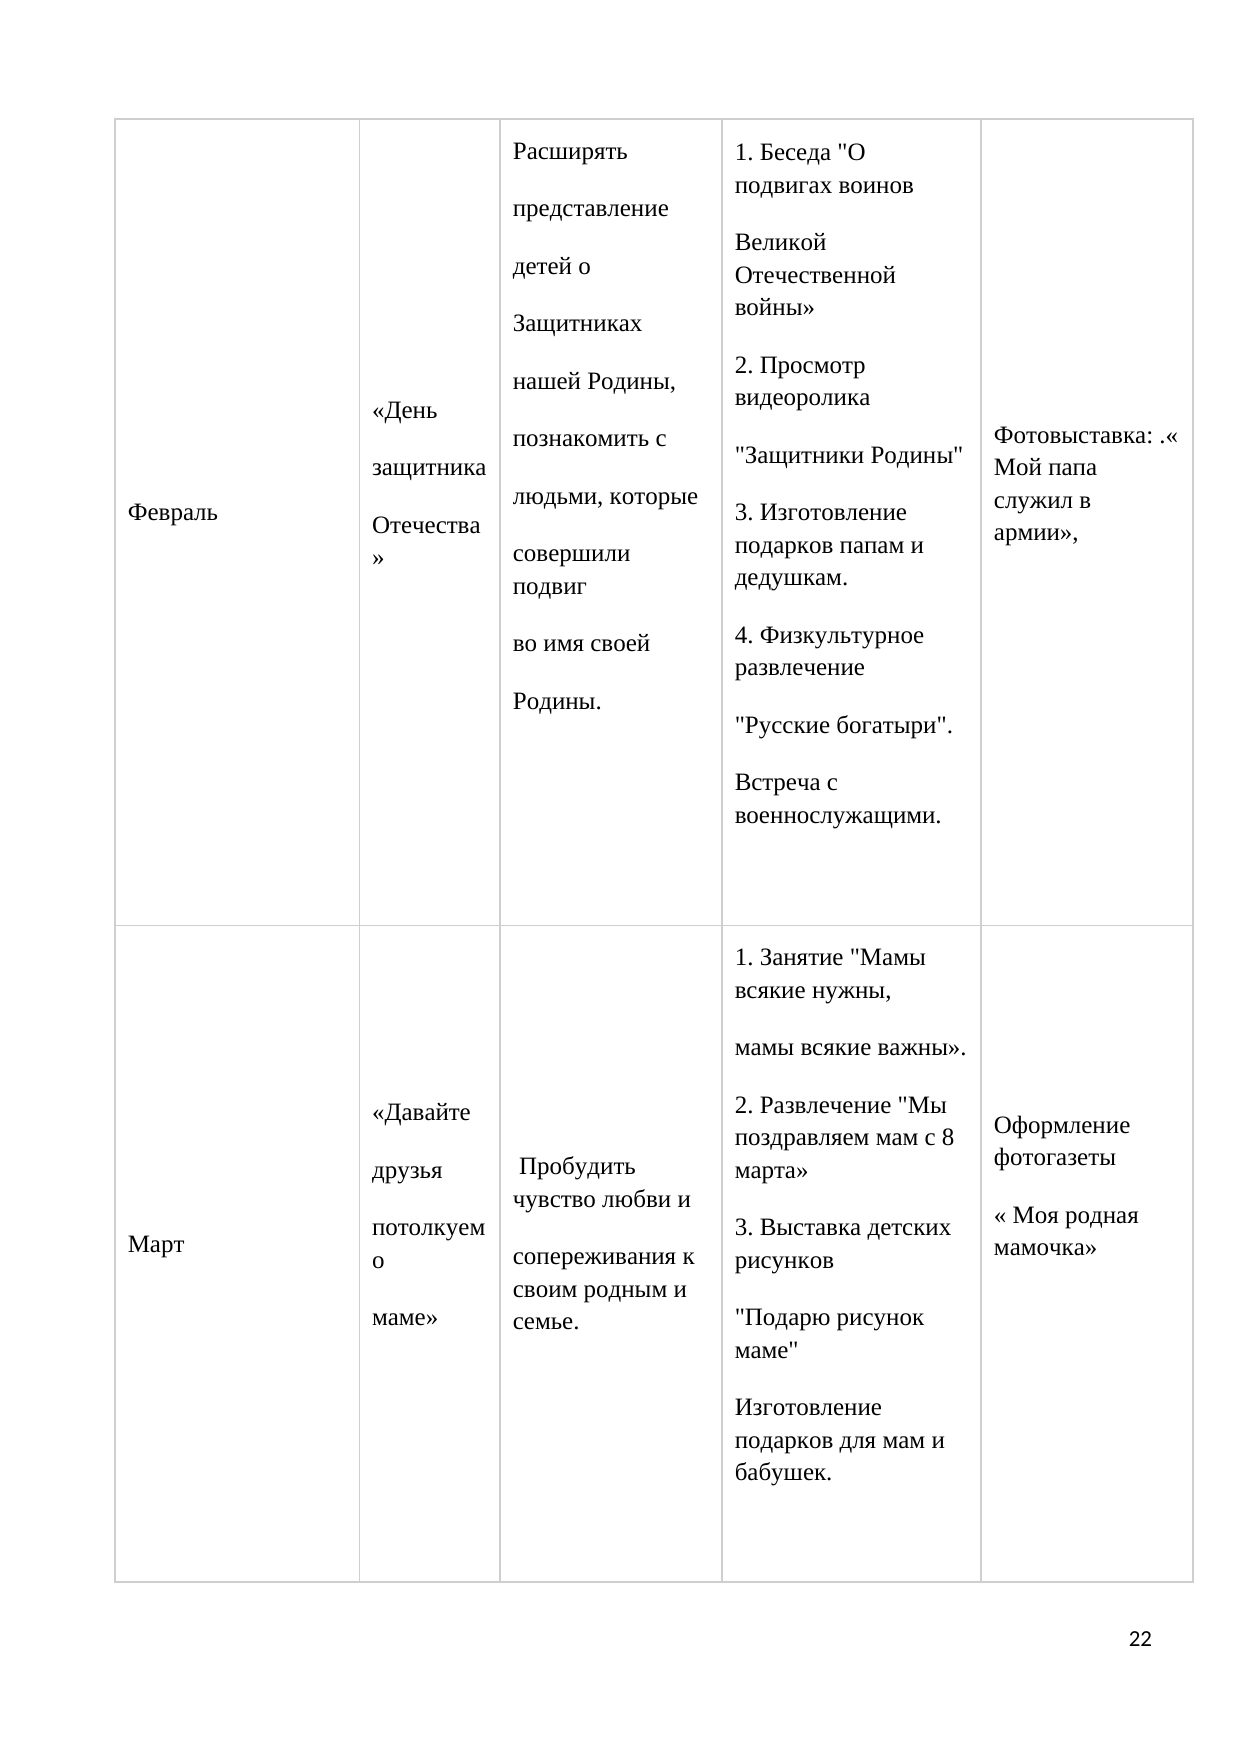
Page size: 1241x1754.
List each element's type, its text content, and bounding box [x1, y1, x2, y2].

table_cell Фотовыставка: .«Мой папа служил в армии», [982, 120, 1192, 925]
table_cell Март [116, 926, 359, 1581]
table_cell «Давайте друзья потолкуем о маме» [360, 926, 499, 1581]
table_cell «День защитника Отечества» [360, 120, 499, 925]
table_cell 1. Беседа "О подвигах воинов Великой Отечественной войны» 2. Просмотр видеоролика "Защитники Родины" 3. Изготовление подарков папам и дедушкам. 4. Физкультурное развлечение "Русские богатыри". Встреча с военнослужащими. [723, 120, 980, 925]
table_cell 1. Занятие "Мамы всякие нужны, мамы всякие важны». 2. Развлечение "Мы поздравляем мам с 8 марта» 3. Выставка детских рисунков "Подарю рисунок маме" Изготовление подарков для мам и бабушек. [723, 926, 980, 1581]
table_cell Февраль [116, 120, 359, 925]
table_cell Оформление фотогазеты « Моя родная мамочка» [982, 926, 1192, 1581]
table_cell Расширять представление детей о Защитниках нашей Родины, познакомить с людьми, которые совершили подвиг во имя своей Родины. [501, 120, 721, 925]
table_cell Пробудить чувство любви и сопереживания к своим родным и семье. [501, 926, 721, 1581]
